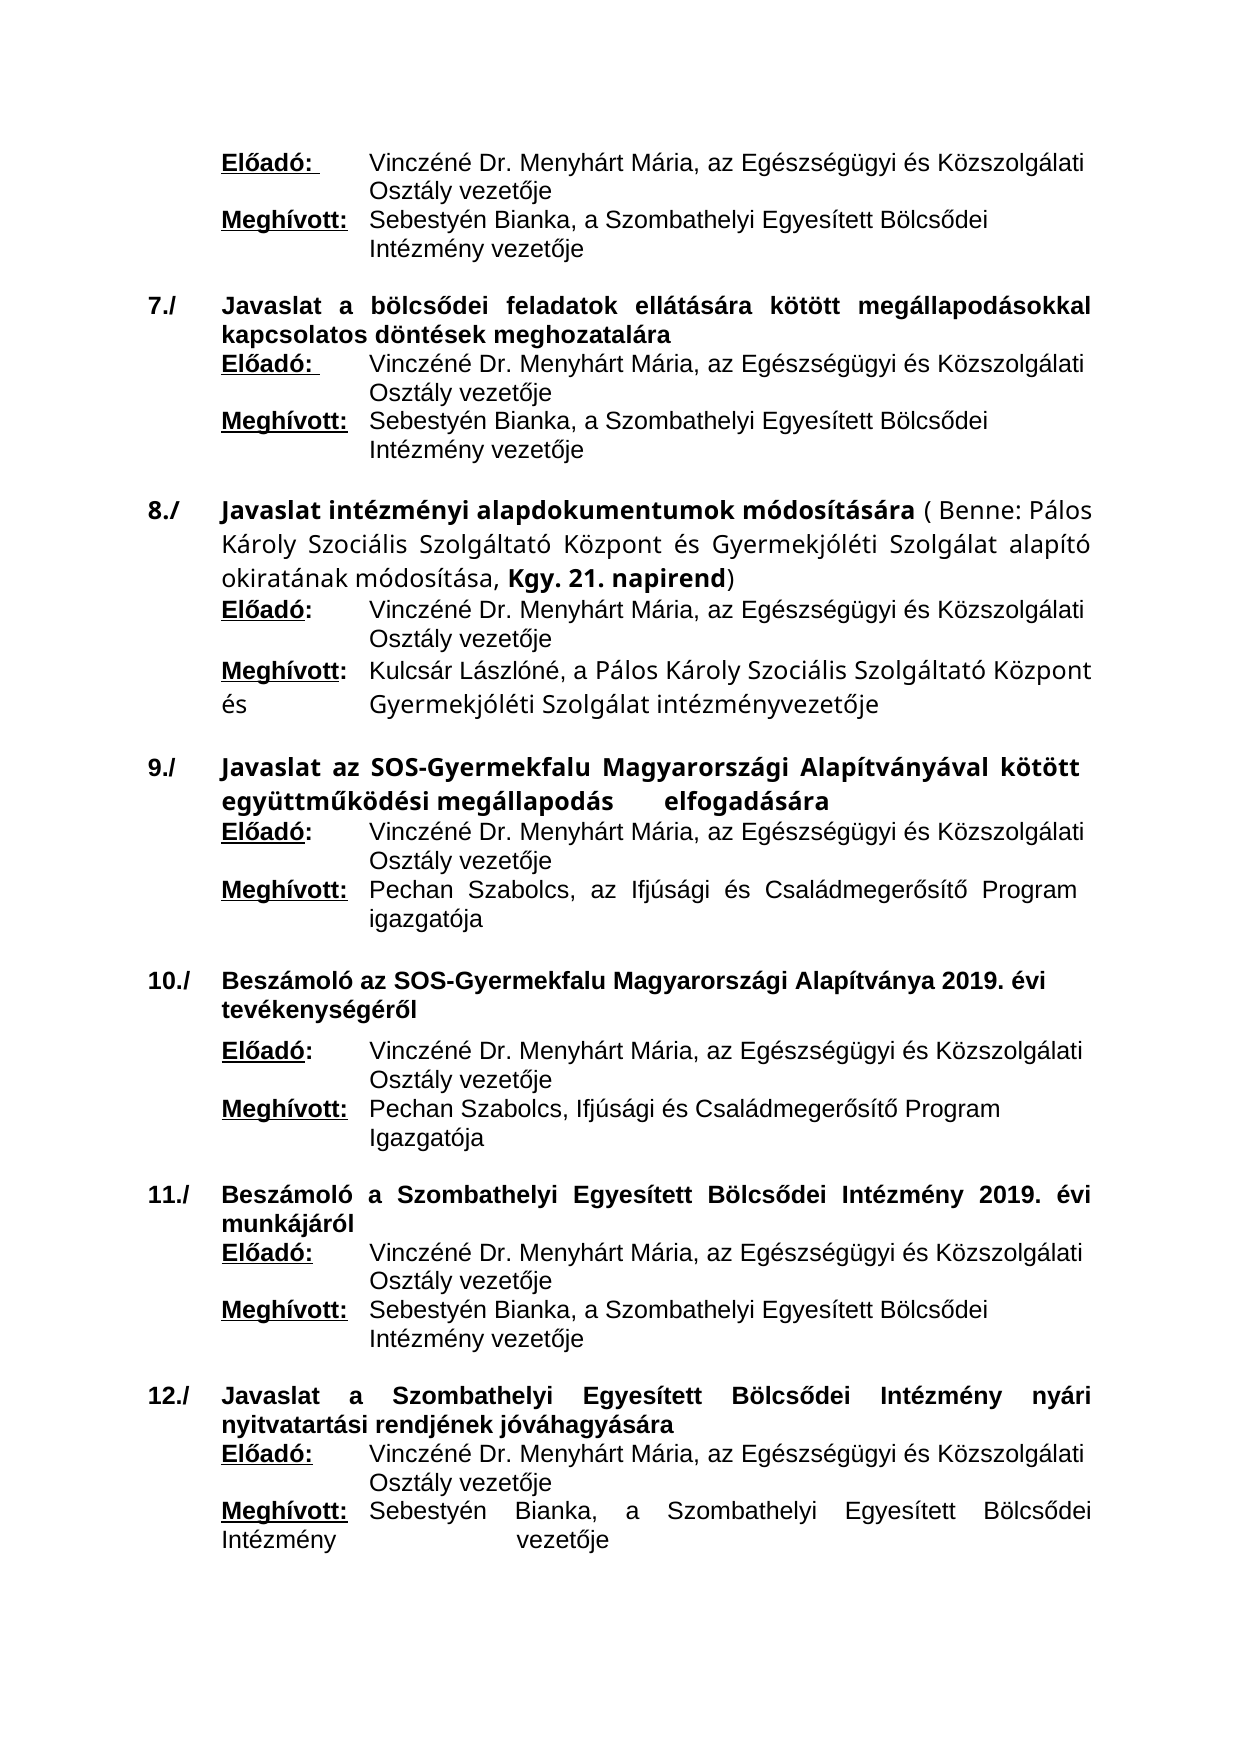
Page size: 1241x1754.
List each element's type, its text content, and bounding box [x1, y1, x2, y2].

text Meghívott: Sebestyén Bianka, a Szombathelyi Egyesített Bölcsődei Intézmény vezetője [148, 205, 1093, 263]
text 9./ Javaslat az SOS-Gyermekfalu Magyarországi Alapítványával kötött együttműködési megállapodás elfogadására [148, 749, 1093, 817]
text Meghívott: Kulcsár Lászlóné, a Pálos Károly Szociális Szolgáltató Központ és Gyermekjóléti Szolgálat intézményvezetője [148, 652, 1093, 720]
text 11./ Beszámoló a Szombathelyi Egyesített Bölcsődei Intézmény 2019. évi munkájáról [148, 1180, 1093, 1238]
text Előadó: Vinczéné Dr. Menyhárt Mária, az Egészségügyi és Közszolgálati Osztály vezetője [148, 1238, 1093, 1295]
text Meghívott: Sebestyén Bianka, a Szombathelyi Egyesített Bölcsődei Intézmény vezetője [148, 1295, 1093, 1353]
text Meghívott: Pechan Szabolcs, az Ifjúsági és Családmegerősítő Program igazgatója [148, 875, 1093, 932]
text Előadó: Vinczéné Dr. Menyhárt Mária, az Egészségügyi és Közszolgálati Osztály vezetője [148, 595, 1093, 652]
text Előadó: Vinczéné Dr. Menyhárt Mária, az Egészségügyi és Közszolgálati Osztály vezetője [148, 349, 1093, 406]
text 12./ Javaslat a Szombathelyi Egyesített Bölcsődei Intézmény nyári nyitvatartási rendjének jóváhagyására [148, 1381, 1093, 1439]
text 8./ Javaslat intézményi alapdokumentumok módosítására ( Benne: Pálos Károly Szociális Szolgáltató Központ és Gyermekjóléti Szolgálat alapító okiratának módosítása, Kgy. 21. napirend) [148, 493, 1093, 595]
text 7./ Javaslat a bölcsődei feladatok ellátására kötött megállapodásokkal kapcsolatos döntések meghozatalára [148, 291, 1093, 349]
text Előadó: Vinczéné Dr. Menyhárt Mária, az Egészségügyi és Közszolgálati Osztály vezetője [148, 148, 1093, 205]
text Előadó: Vinczéné Dr. Menyhárt Mária, az Egészségügyi és Közszolgálati Osztály vezetője [148, 817, 1093, 875]
text Meghívott: Pechan Szabolcs, Ifjúsági és Családmegerősítő Program Igazgatója [148, 1094, 1093, 1151]
text Előadó: Vinczéné Dr. Menyhárt Mária, az Egészségügyi és Közszolgálati Osztály vezetője [148, 1439, 1093, 1496]
text Meghívott: Sebestyén Bianka, a Szombathelyi Egyesített Bölcsődei Intézmény vezetője [148, 406, 1093, 464]
text Előadó: Vinczéné Dr. Menyhárt Mária, az Egészségügyi és Közszolgálati Osztály vezetője [148, 1036, 1093, 1094]
text Meghívott: Sebestyén Bianka, a Szombathelyi Egyesített Bölcsődei Intézmény vezetője [148, 1496, 1093, 1554]
text 10./ Beszámoló az SOS-Gyermekfalu Magyarországi Alapítványa 2019. évi tevékenységéről [148, 966, 1093, 1024]
